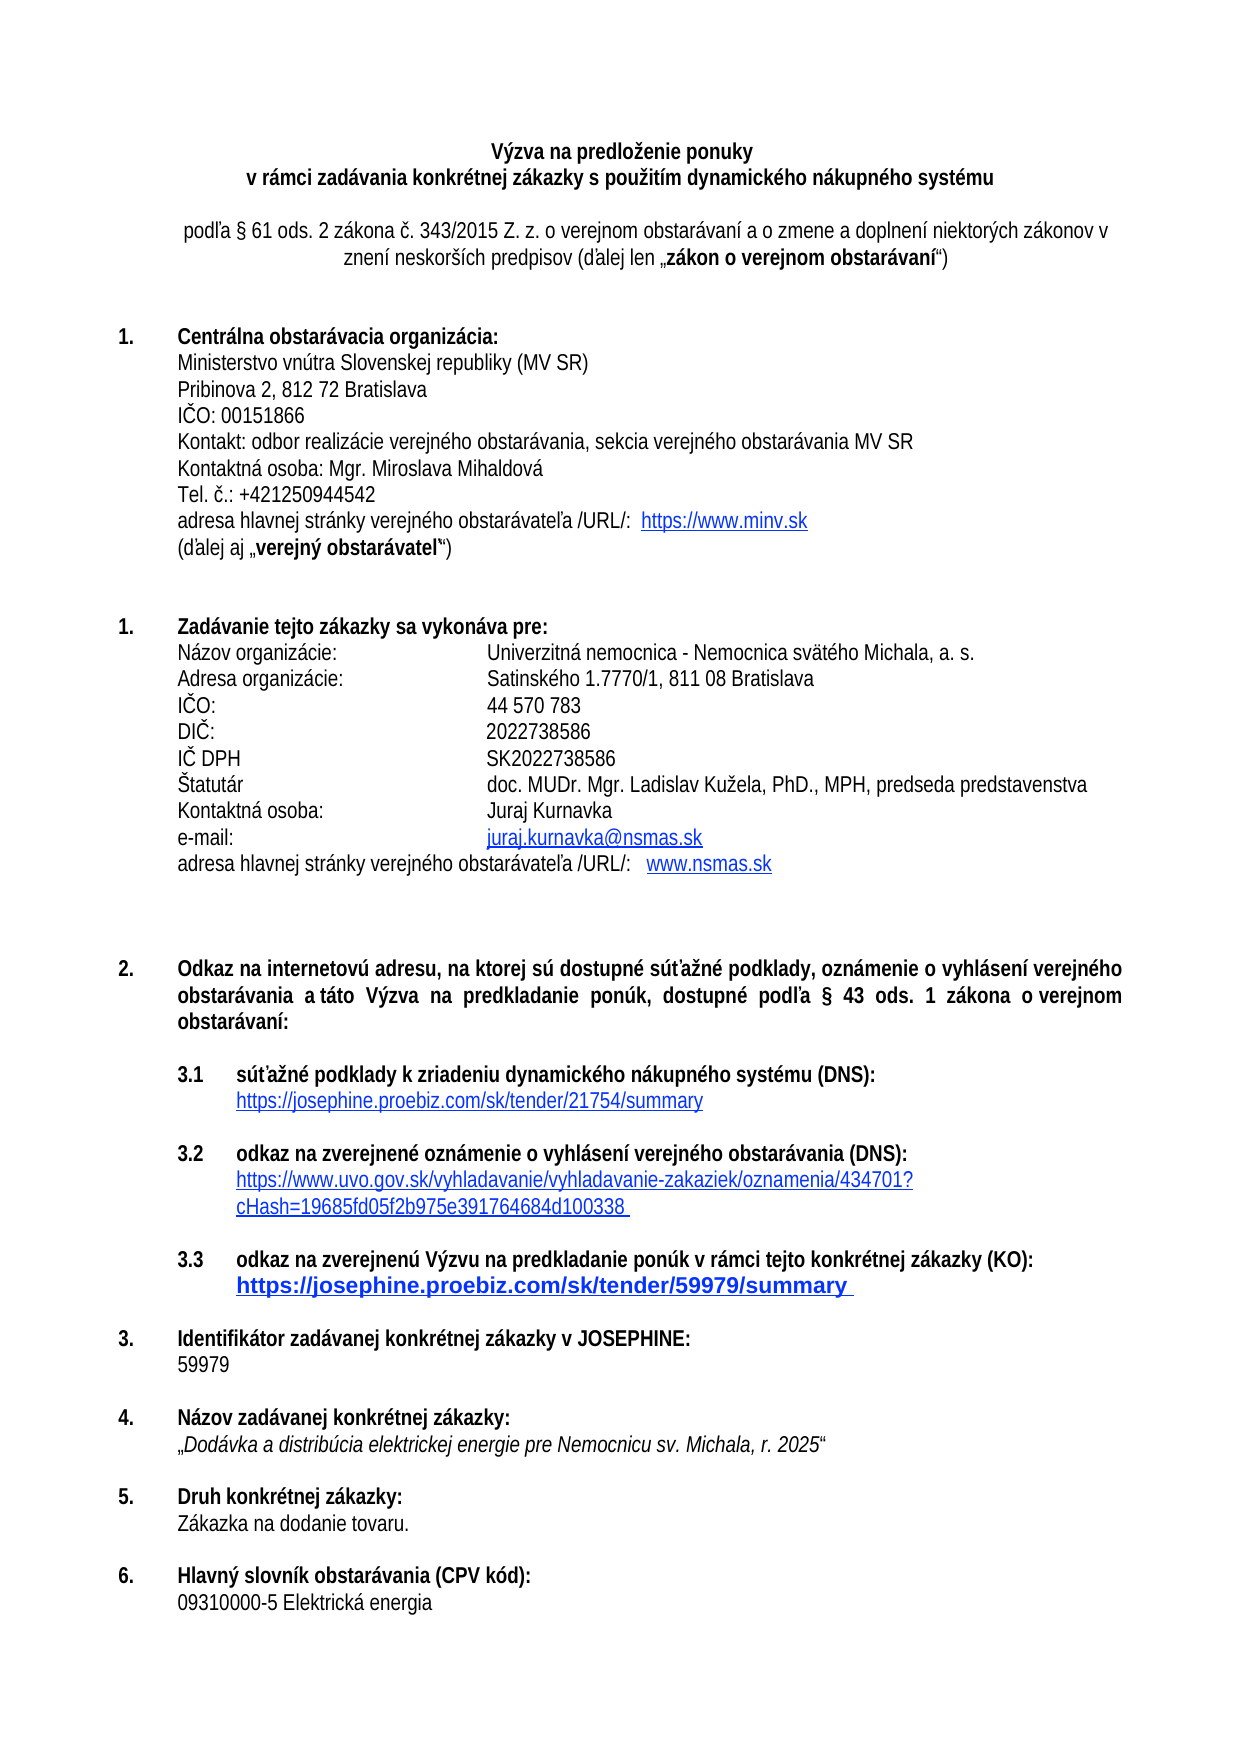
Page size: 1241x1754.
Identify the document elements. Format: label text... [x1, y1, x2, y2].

text 3.3 odkaz na zverejnenú Výzvu na predkladanie ponúk v rámci tejto konkrétnej zákazky (KO): [177, 1246, 1122, 1272]
text Kontaktná osoba: Mgr. Miroslava Mihaldová [177, 454, 1125, 481]
text podľa § 61 ods. 2 zákona č. 343/2015 Z. z. o verejnom obstarávaní a o zmene a doplnení niektorých zákonov v znení neskorších predpisov (ďalej len „zákon o verejnom obstarávaní“) [169, 217, 1122, 270]
text https://josephine.proebiz.com/sk/tender/21754/summary [236, 1087, 930, 1114]
text Kontaktná osoba: Juraj Kurnavka [177, 797, 948, 823]
text Tel. č.: +421250944542 [177, 481, 1125, 507]
subtitle Centrálna obstarávacia organizácia: [118, 323, 1122, 349]
text DIČ: 2022738586 [177, 718, 1122, 744]
text Adresa organizácie: Satinského 1.7770/1, 811 08 Bratislava [177, 665, 1122, 692]
text Zákazka na dodanie tovaru. [177, 1509, 1122, 1536]
subtitle Odkaz na internetovú adresu, na ktorej sú dostupné súťažné podklady, oznámenie o vyhlásení verejného obstarávania a táto Výzva na predkladanie ponúk, dostupné podľa § 43 ods. 1 zákona o verejnom obstarávaní: [118, 955, 1122, 1034]
subtitle 59979 [118, 1351, 1122, 1378]
text (ďalej aj „verejný obstarávateľ“) [169, 534, 1122, 560]
text Pribinova 2, 812 72 Bratislava [177, 376, 1007, 402]
text Štatutár doc. MUDr. Mgr. Ladislav Kužela, PhD., MPH, predseda predstavenstva [177, 771, 1122, 797]
text 3.2 odkaz na zverejnené oznámenie o vyhlásení verejného obstarávania (DNS): [177, 1140, 1122, 1166]
text IČO: 44 570 783 [177, 692, 1122, 718]
list 09310000-5 Elektrická energia [177, 1589, 1122, 1615]
text IČO: 00151866 [177, 402, 1122, 428]
text IČ DPH SK2022738586 [177, 744, 1122, 771]
text adresa hlavnej stránky verejného obstarávateľa /URL/: www.nsmas.sk [118, 850, 1122, 876]
text Kontakt: odbor realizácie verejného obstarávania, sekcia verejného obstarávania MV SR [177, 428, 1125, 454]
subtitle Názov zadávanej konkrétnej zákazky: [118, 1404, 1122, 1430]
text e-mail: juraj.kurnavka@nsmas.sk [177, 823, 930, 850]
text https://josephine.proebiz.com/sk/tender/59979/summary [236, 1272, 930, 1298]
text 3.1 súťažné podklady k zriadeniu dynamického nákupného systému (DNS): [177, 1061, 930, 1087]
subtitle Zadávanie tejto zákazky sa vykonáva pre: [118, 613, 1122, 639]
text adresa hlavnej stránky verejného obstarávateľa /URL/: https://www.minv.sk [177, 507, 930, 534]
subtitle Druh konkrétnej zákazky: [118, 1483, 1122, 1509]
text Ministerstvo vnútra Slovenskej republiky (MV SR) [177, 349, 1007, 376]
subtitle v rámci zadávania konkrétnej zákazky s použitím dynamického nákupného systému [184, 164, 1056, 190]
list Hlavný slovník obstarávania (CPV kód): [118, 1562, 1122, 1589]
text https://www.uvo.gov.sk/vyhladavanie/vyhladavanie-zakaziek/oznamenia/434701?cHash=19685fd05f2b975e391764684d100338 [236, 1166, 930, 1219]
text Názov organizácie: Univerzitná nemocnica - Nemocnica svätého Michala, a. s. [177, 639, 1122, 665]
subtitle „Dodávka a distribúcia elektrickej energie pre Nemocnicu sv. Michala, r. 2025“ [177, 1431, 1122, 1457]
subtitle Výzva na predloženie ponuky [118, 138, 1125, 164]
subtitle Identifikátor zadávanej konkrétnej zákazky v JOSEPHINE: [118, 1325, 1122, 1351]
